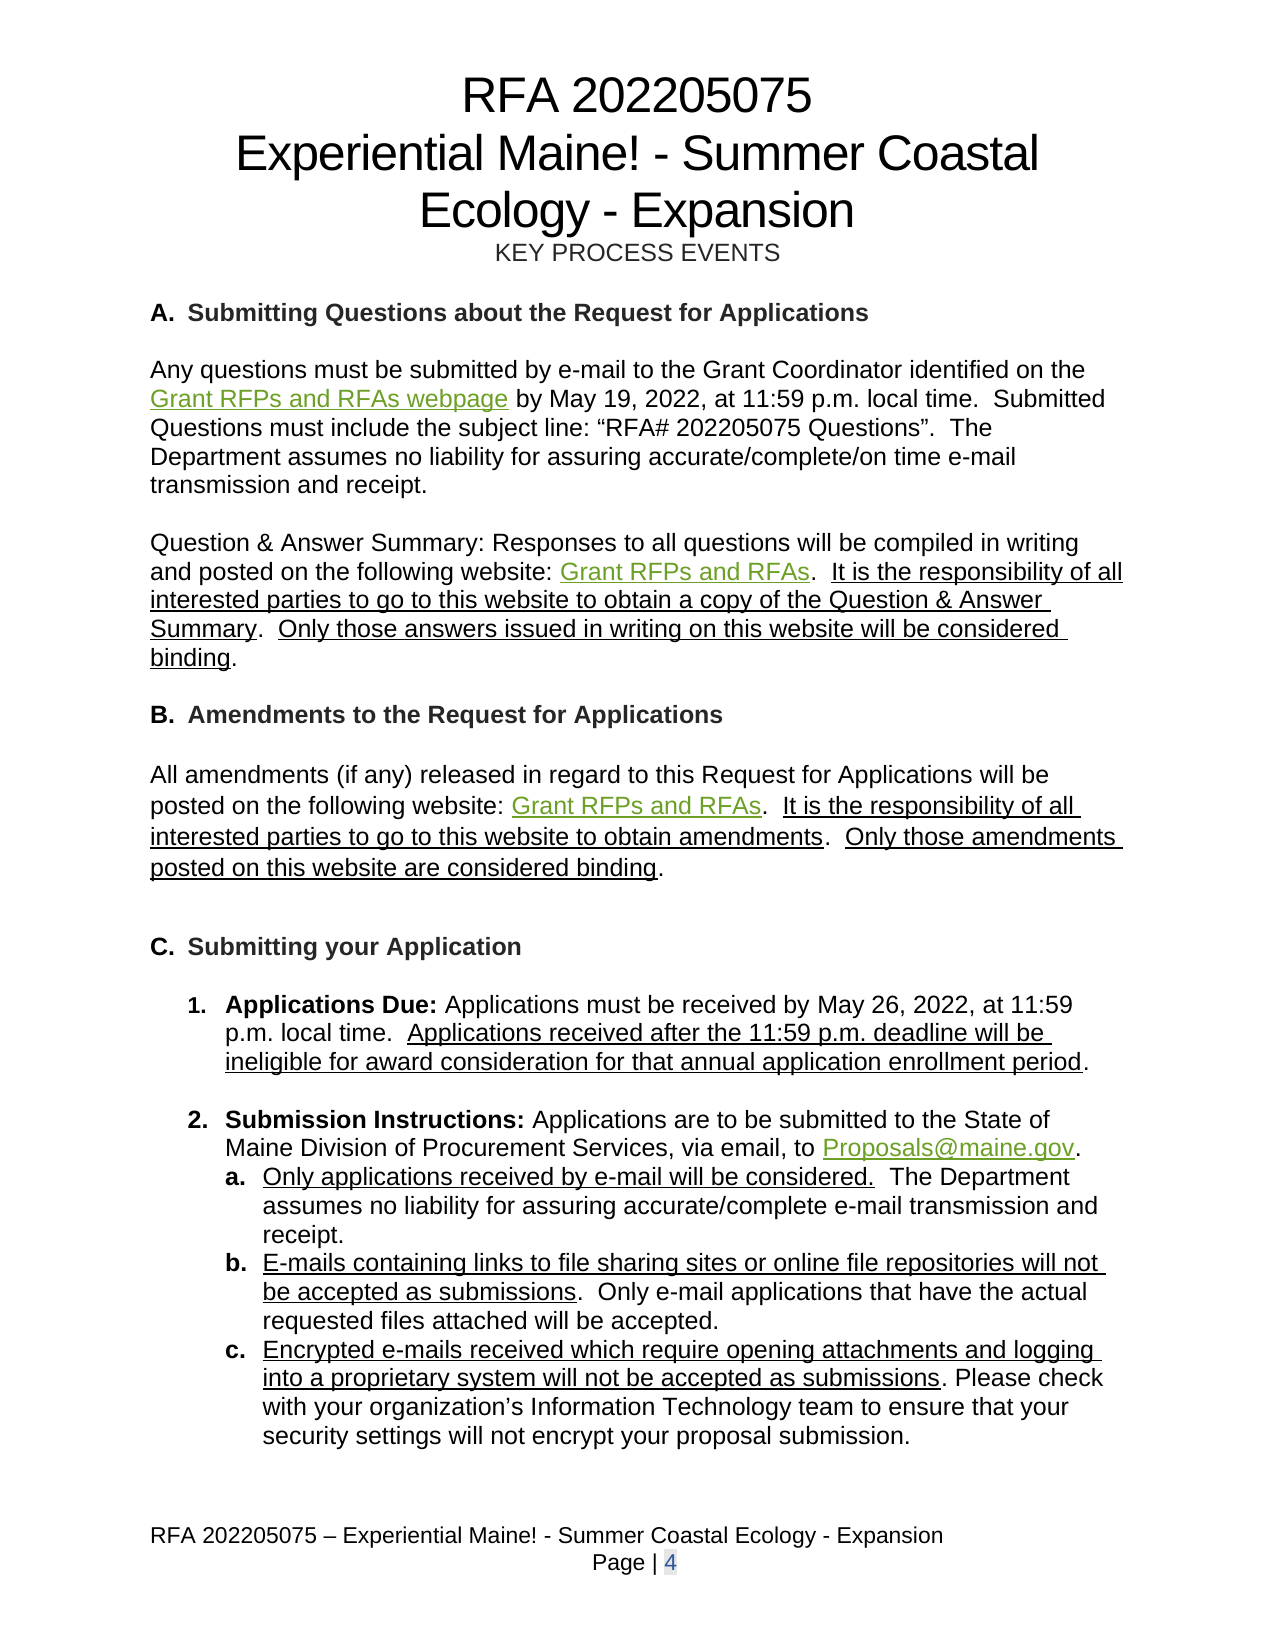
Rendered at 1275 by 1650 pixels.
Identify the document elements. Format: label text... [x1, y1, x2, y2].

list E-mails containing links to file sharing sites or online file repositories will not be accepted as submissions. Only e-mail applications that have the actual requested files attached will be accepted. [225, 1248, 1125, 1334]
subtitle Submitting Questions about the Request for Applications [150, 298, 1125, 327]
list Encrypted e-mails received which require opening attachments and logging into a proprietary system will not be accepted as submissions. Please check with your organization’s Information Technology team to ensure that your security settings will not encrypt your proposal submission. [225, 1334, 1125, 1449]
text Any questions must be submitted by e-mail to the Grant Coordinator identified on the Grant RFPs and RFAs webpage by May 19, 2022, at 11:59 p.m. local time. Submitted Questions must include the subject line: “RFA# 202205075 Questions”. The Department assumes no liability for assuring accurate/complete/on time e-mail transmission and receipt. [150, 355, 1125, 499]
list Submission Instructions: Applications are to be submitted to the State of Maine Division of Procurement Services, via email, to Proposals@maine.gov. [187, 1104, 1125, 1162]
text Question & Answer Summary: Responses to all questions will be compiled in writing and posted on the following website: Grant RFPs and RFAs. It is the responsibility of all interested parties to go to this website to obtain a copy of the Question & Answer Summary. Only those answers issued in writing on this website will be considered binding. [150, 528, 1125, 672]
title RFA 202205075 [150, 66, 1125, 123]
list Only applications received by e-mail will be considered. The Department assumes no liability for assuring accurate/complete e-mail transmission and receipt. [225, 1162, 1125, 1248]
title Experiential Maine! - Summer Coastal Ecology - Expansion [150, 123, 1125, 238]
list Applications Due: Applications must be received by May 26, 2022, at 11:59 p.m. local time. Applications received after the 11:59 p.m. deadline will be ineligible for award consideration for that annual application enrollment period. [187, 989, 1125, 1076]
subtitle Amendments to the Request for Applications [150, 700, 1125, 729]
subtitle KEY PROCESS EVENTS [150, 238, 1125, 267]
subtitle Submitting your Application [150, 932, 1125, 961]
text All amendments (if any) released in regard to this Request for Applications will be posted on the following website: Grant RFPs and RFAs. It is the responsibility of all interested parties to go to this website to obtain amendments. Only those amendments posted on this website are considered binding. [150, 760, 1125, 882]
